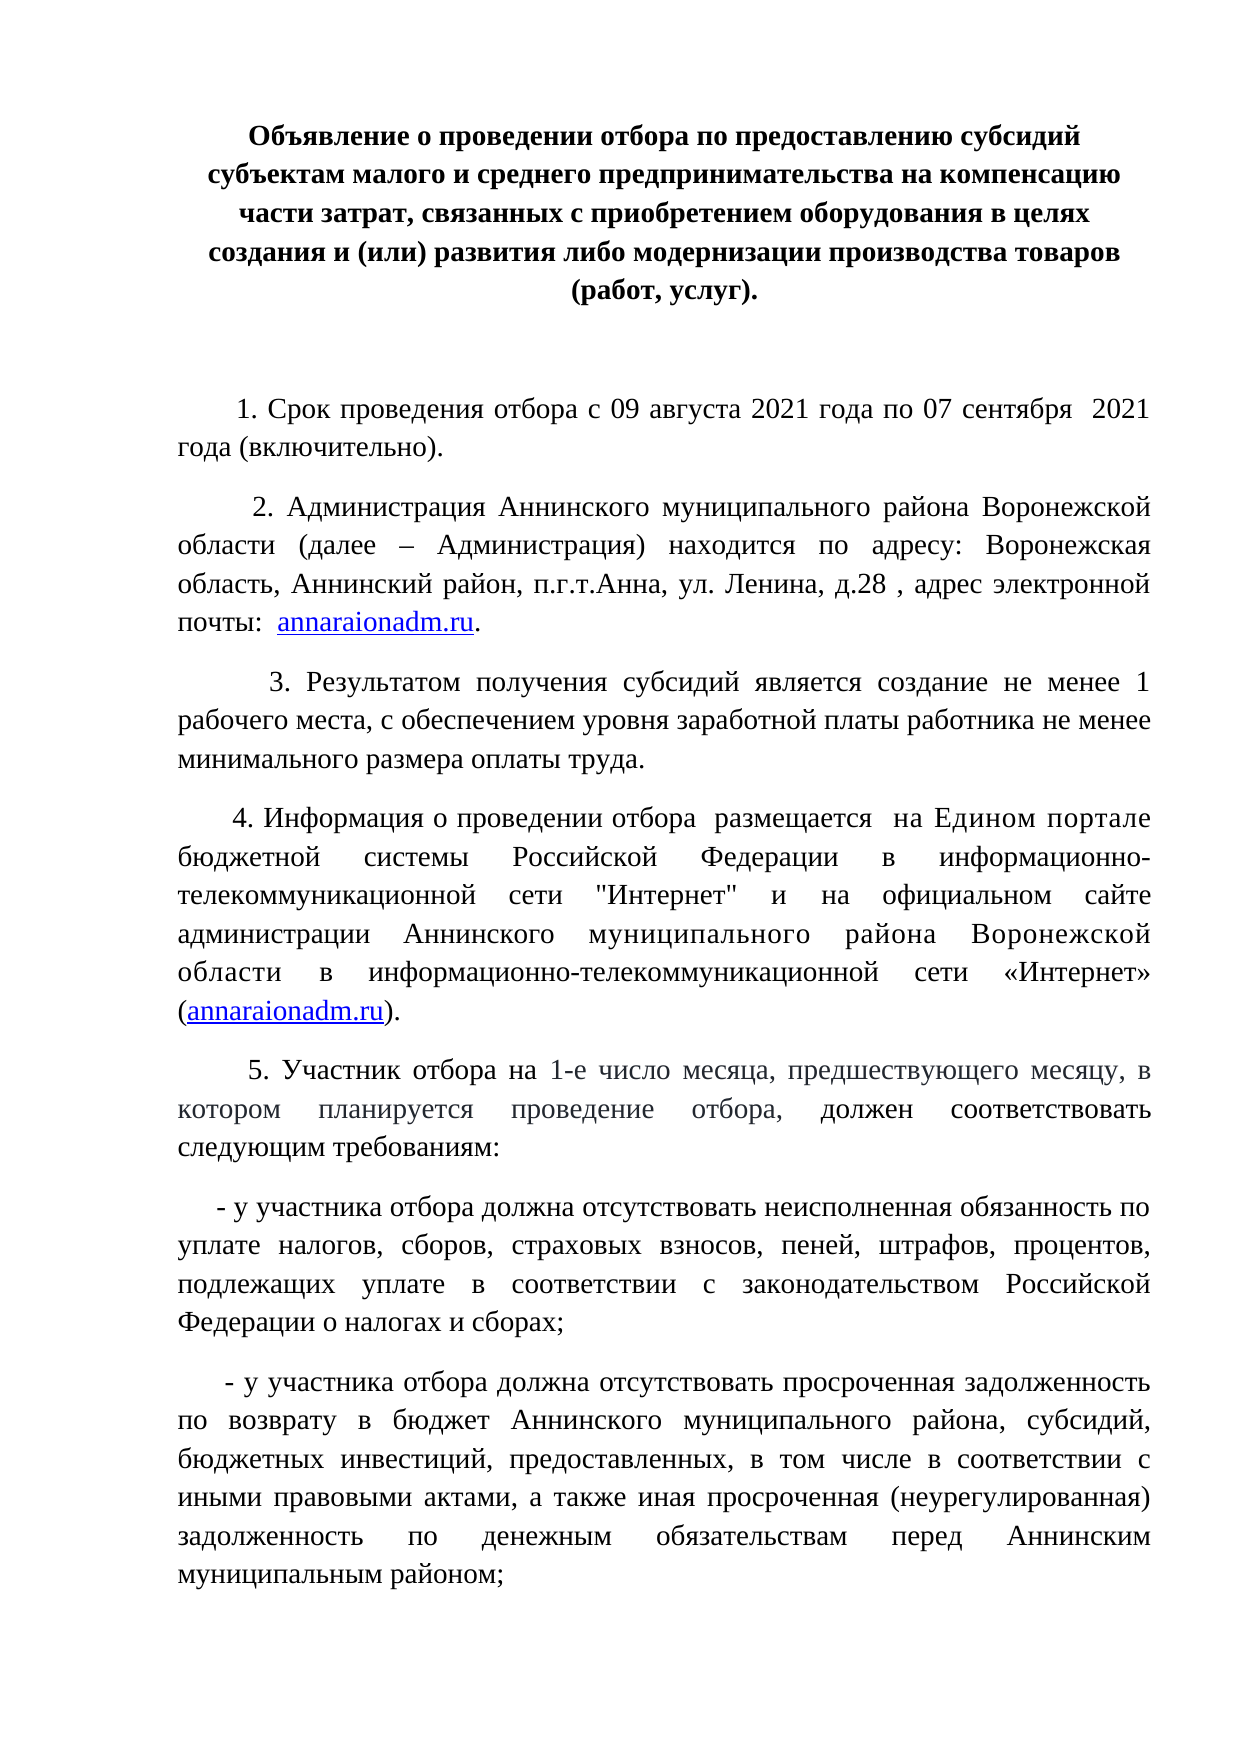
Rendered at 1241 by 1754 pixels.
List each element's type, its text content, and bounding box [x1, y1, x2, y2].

text 2. Администрация Аннинского муниципального района Воронежской области (далее – Администрация) находится по адресу: Воронежская область, Аннинский район, п.г.т.Анна, ул. Ленина, д.28 , адрес электронной почты: annaraionadm.ru. [177, 489, 1152, 638]
text 4. Информация о проведении отбора размещается на Едином портале бюджетной системы Российской Федерации в информационно-телекоммуникационной сети "Интернет" и на официальном сайте администрации Аннинского муниципального района Воронежской области в информационно-телекоммуникационной сети «Интернет» (annaraionadm.ru). [177, 800, 1152, 1027]
text 1. Срок проведения отбора с 09 августа 2021 года по 07 сентября 2021 года (включительно). [177, 391, 1152, 463]
text Объявление о проведении отбора по предоставлению субсидий субъектам малого и среднего предпринимательства на компенсацию части затрат, связанных с приобретением оборудования в целях создания и (или) развития либо модернизации производства товаров (работ, услуг). [177, 118, 1152, 306]
text - у участника отбора должна отсутствовать просроченная задолженность по возврату в бюджет Аннинского муниципального района, субсидий, бюджетных инвестиций, предоставленных, в том числе в соответствии с иными правовыми актами, а также иная просроченная (неурегулированная) задолженность по денежным обязательствам перед Аннинским муниципальным районом; [177, 1364, 1152, 1590]
text 5. Участник отбора на 1-е число месяца, предшествующего месяцу, в котором планируется проведение отбора, должен соответствовать следующим требованиям: [177, 1052, 1152, 1163]
text 3. Результатом получения субсидий является создание не менее 1 рабочего места, с обеспечением уровня заработной платы работника не менее минимального размера оплаты труда. [177, 664, 1152, 774]
text - у участника отбора должна отсутствовать неисполненная обязанность по уплате налогов, сборов, страховых взносов, пеней, штрафов, процентов, подлежащих уплате в соответствии с законодательством Российской Федерации о налогах и сборах; [177, 1189, 1152, 1338]
